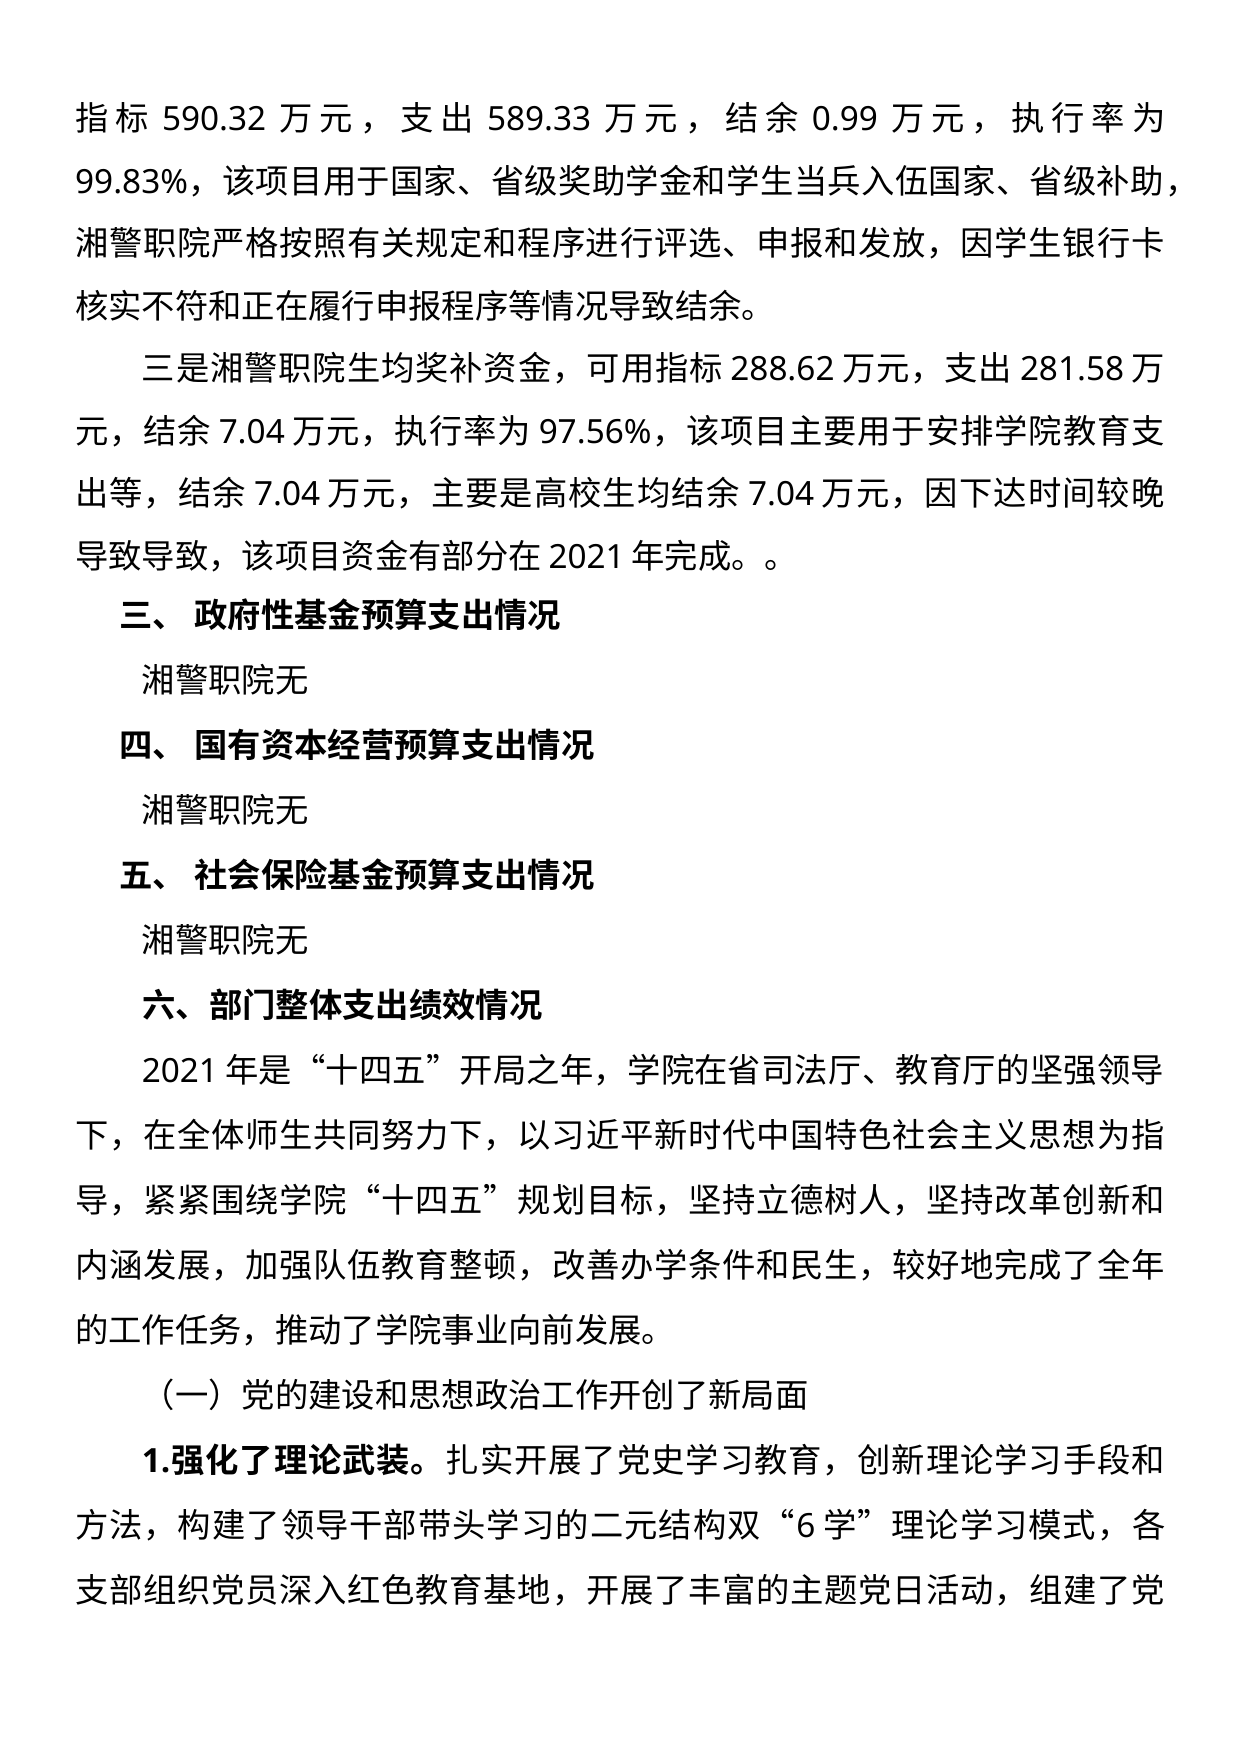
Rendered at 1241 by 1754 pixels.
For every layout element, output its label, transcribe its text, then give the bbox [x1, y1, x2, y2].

text 湘警职院无 [142, 646, 1165, 711]
text （一）党的建设和思想政治工作开创了新局面 [75, 1361, 1165, 1426]
text 湘警职院无 [142, 906, 1165, 971]
list 政府性基金预算支出情况 [119, 581, 1165, 646]
text 三是湘警职院生均奖补资金，可用指标288.62万元，支出281.58万元，结余7.04万元，执行率为97.56%，该项目主要用于安排学院教育支出等，结余7.04万元，主要是高校生均结余7.04万元，因下达时间较晚导致导致，该项目资金有部分在2021年完成。。 [75, 331, 1165, 581]
text 六、部门整体支出绩效情况 [75, 971, 1165, 1036]
list 社会保险基金预算支出情况 [119, 841, 1165, 906]
text 湘警职院无 [142, 776, 1165, 841]
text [75, 81, 1165, 331]
text 2021年是“十四五”开局之年，学院在省司法厅、教育厅的坚强领导下，在全体师生共同努力下，以习近平新时代中国特色社会主义思想为指导，紧紧围绕学院“十四五”规划目标，坚持立德树人，坚持改革创新和内涵发展，加强队伍教育整顿，改善办学条件和民生，较好地完成了全年的工作任务，推动了学院事业向前发展。 [75, 1036, 1165, 1361]
list 国有资本经营预算支出情况 [119, 711, 1165, 776]
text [75, 1426, 1165, 1621]
